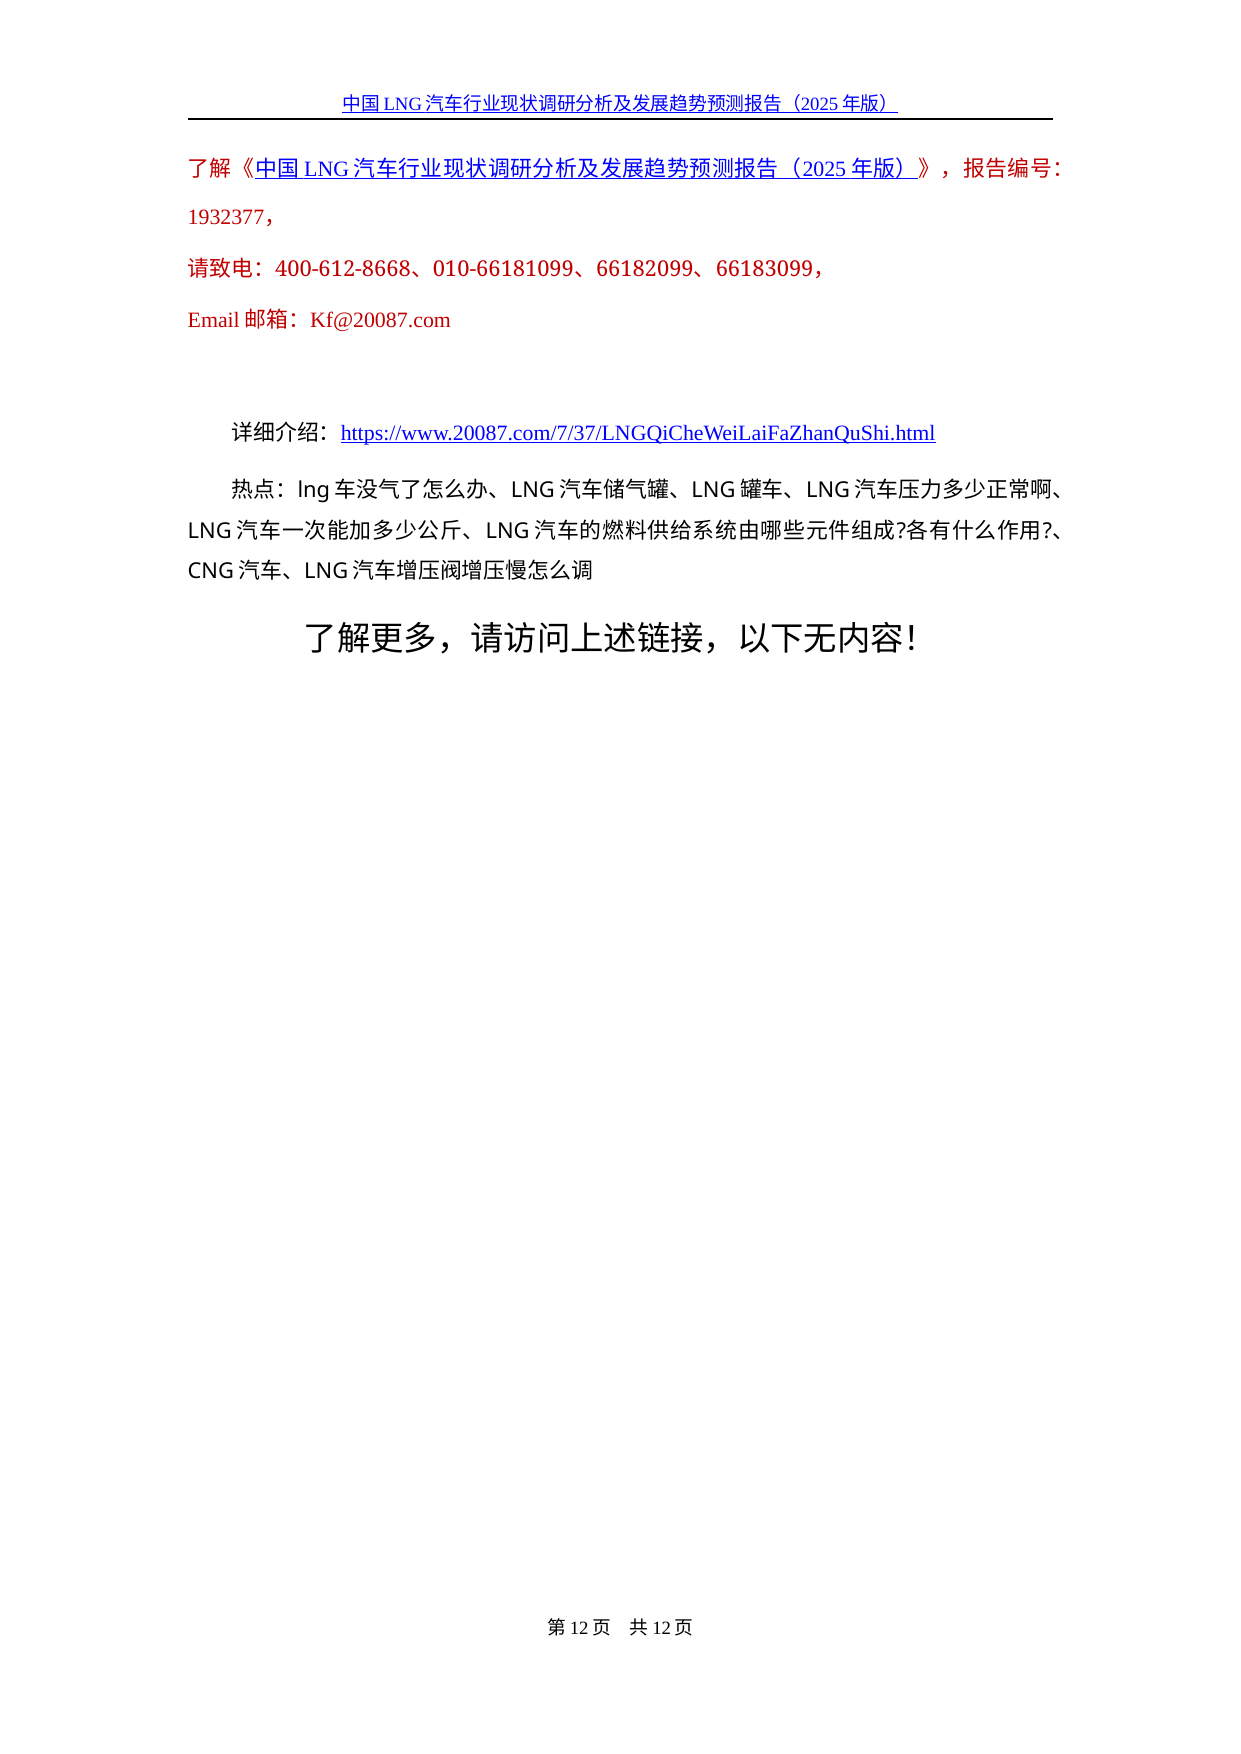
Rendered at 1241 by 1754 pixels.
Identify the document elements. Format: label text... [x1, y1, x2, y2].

text 请致电：400-612-8668、010-66181099、66182099、66183099， [187, 251, 1053, 283]
text 详细介绍：https://www.20087.com/7/37/LNGQiCheWeiLaiFaZhanQuShi.html [187, 415, 1053, 447]
text 热点：lng车没气了怎么办、LNG汽车储气罐、LNG罐车、LNG汽车压力多少正常啊、LNG汽车一次能加多少公斤、LNG汽车的燃料供给系统由哪些元件组成?各有什么作用?、CNG汽车、LNG汽车增压阀增压慢怎么调 [187, 472, 1053, 585]
title 了解更多，请访问上述链接，以下无内容！ [187, 603, 1053, 668]
text Email邮箱：Kf@20087.com [187, 302, 1053, 334]
text 了解《中国LNG汽车行业现状调研分析及发展趋势预测报告（2025年版）》，报告编号：1932377， [187, 150, 1053, 231]
